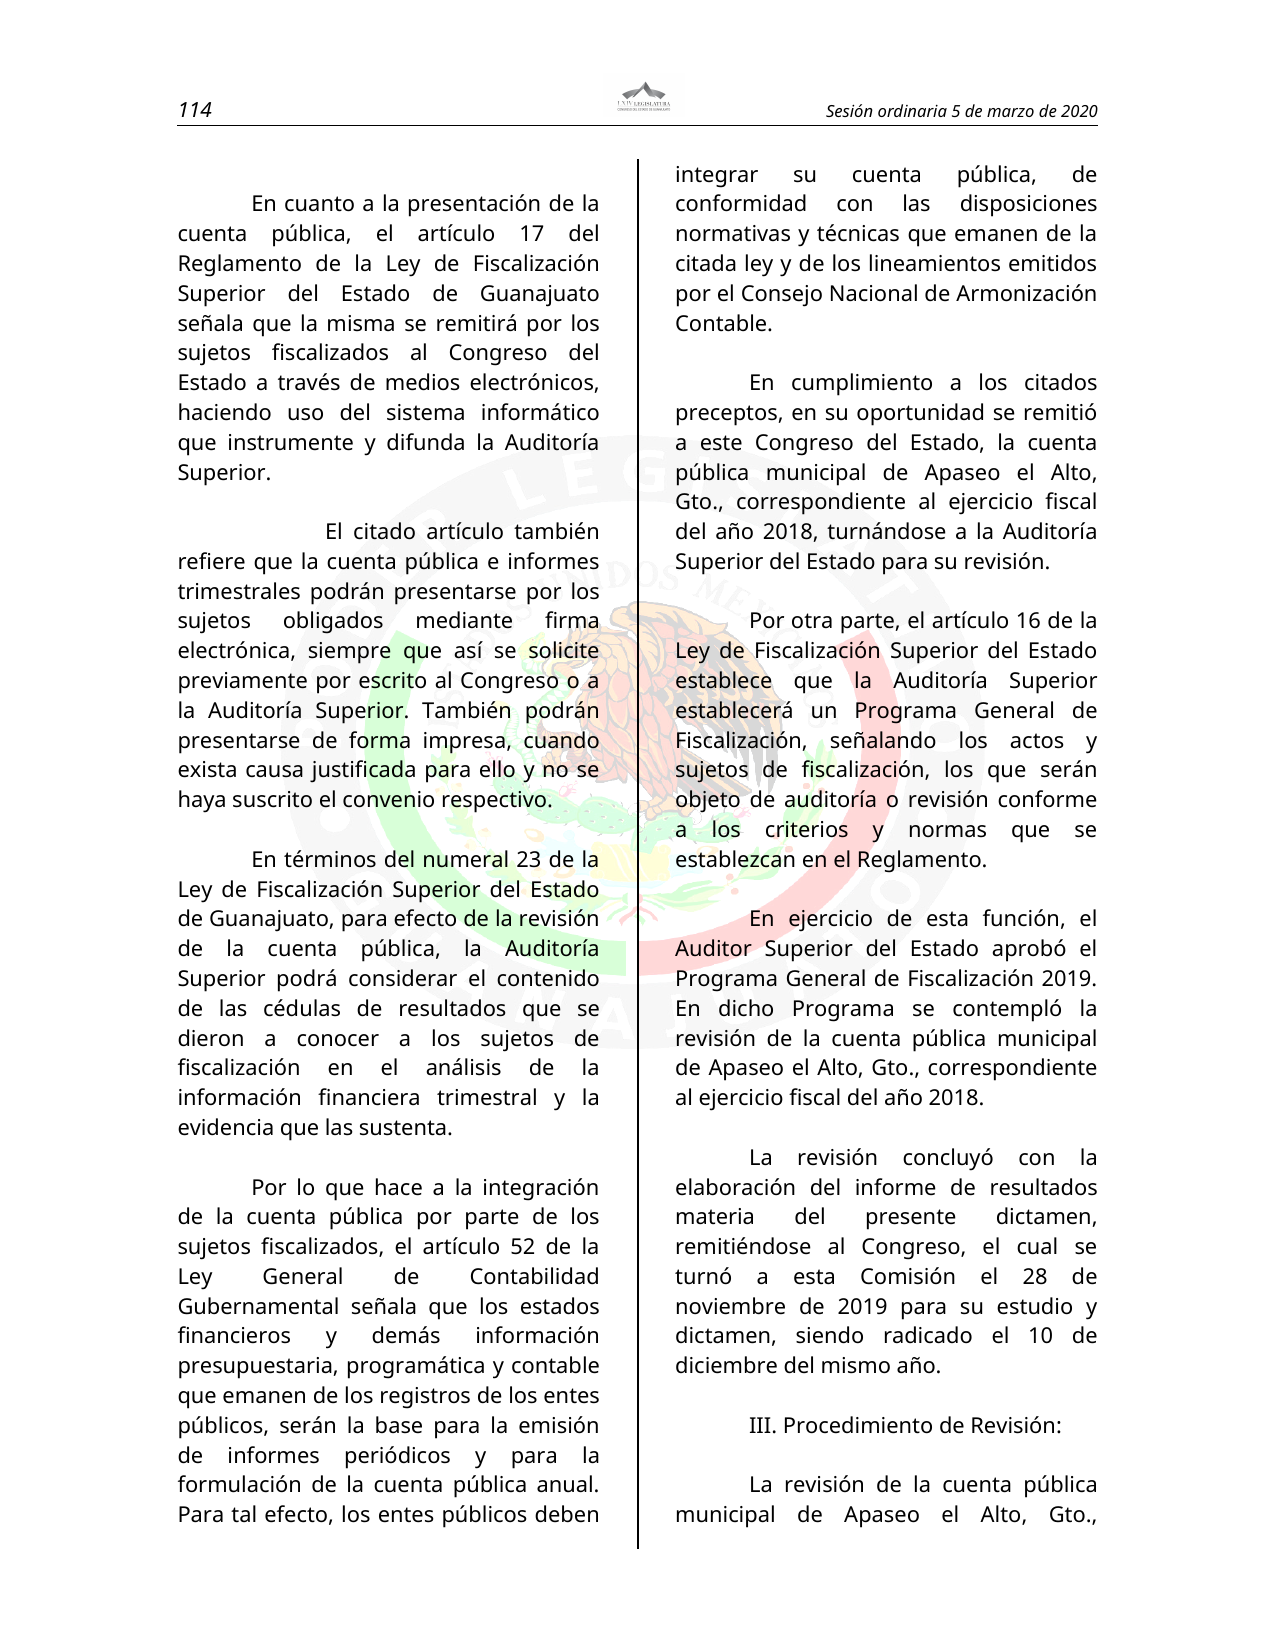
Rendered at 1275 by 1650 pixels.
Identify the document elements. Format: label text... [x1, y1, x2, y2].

text Por otra parte, el artículo 16 de la Ley de Fiscalización Superior del Estado establece que la Auditoría Superior establecerá un Programa General de Fiscalización, señalando los actos y sujetos de fiscalización, los que serán objeto de auditoría o revisión conforme a los criterios y normas que se establezcan en el Reglamento. [675, 606, 1098, 874]
text Por lo que hace a la integración de la cuenta pública por parte de los sujetos fiscalizados, el artículo 52 de la Ley General de Contabilidad Gubernamental señala que los estados financieros y demás información presupuestaria, programática y contable que emanen de los registros de los entes públicos, serán la base para la emisión de informes periódicos y para la formulación de la cuenta pública anual. Para tal efecto, los entes públicos deben integrar su cuenta pública, de conformidad con las disposiciones normativas y técnicas que emanen de la citada ley y de los lineamientos emitidos por el Consejo Nacional de Armonización Contable. [675, 159, 1098, 337]
text En ejercicio de esta función, el Auditor Superior del Estado aprobó el Programa General de Fiscalización 2019. En dicho Programa se contempló la revisión de la cuenta pública municipal de Apaseo el Alto, Gto., correspondiente al ejercicio fiscal del año 2018. [675, 903, 1098, 1112]
picture [603, 73, 685, 117]
text En términos del numeral 23 de la Ley de Fiscalización Superior del Estado de Guanajuato, para efecto de la revisión de la cuenta pública, la Auditoría Superior podrá considerar el contenido de las cédulas de resultados que se dieron a conocer a los sujetos de fiscalización en el análisis de la información financiera trimestral y la evidencia que las sustenta. [177, 844, 600, 1142]
text En cuanto a la presentación de la cuenta pública, el artículo 17 del Reglamento de la Ley de Fiscalización Superior del Estado de Guanajuato señala que la misma se remitirá por los sujetos fiscalizados al Congreso del Estado a través de medios electrónicos, haciendo uso del sistema informático que instrumente y difunda la Auditoría Superior. [177, 188, 600, 486]
text La revisión concluyó con la elaboración del informe de resultados materia del presente dictamen, remitiéndose al Congreso, el cual se turnó a esta Comisión el 28 de noviembre de 2019 para su estudio y dictamen, siendo radicado el 10 de diciembre del mismo año. [675, 1142, 1098, 1380]
text Por lo que hace a la integración de la cuenta pública por parte de los sujetos fiscalizados, el artículo 52 de la Ley General de Contabilidad Gubernamental señala que los estados financieros y demás información presupuestaria, programática y contable que emanen de los registros de los entes públicos, serán la base para la emisión de informes periódicos y para la formulación de la cuenta pública anual. Para tal efecto, los entes públicos deben integrar su cuenta pública, de conformidad con las disposiciones normativas y técnicas que emanen de la citada ley y de los lineamientos emitidos por el Consejo Nacional de Armonización Contable. [177, 1172, 600, 1529]
text El citado artículo también refiere que la cuenta pública e informes trimestrales podrán presentarse por los sujetos obligados mediante firma electrónica, siempre que así se solicite previamente por escrito al Congreso o a la Auditoría Superior. También podrán presentarse de forma impresa, cuando exista causa justificada para ello y no se haya suscrito el convenio respectivo. [177, 516, 600, 814]
text III. Procedimiento de Revisión: [675, 1410, 1098, 1440]
text En cumplimiento a los citados preceptos, en su oportunidad se remitió a este Congreso del Estado, la cuenta pública municipal de Apaseo el Alto, Gto., correspondiente al ejercicio fiscal del año 2018, turnándose a la Auditoría Superior del Estado para su revisión. [675, 367, 1098, 576]
